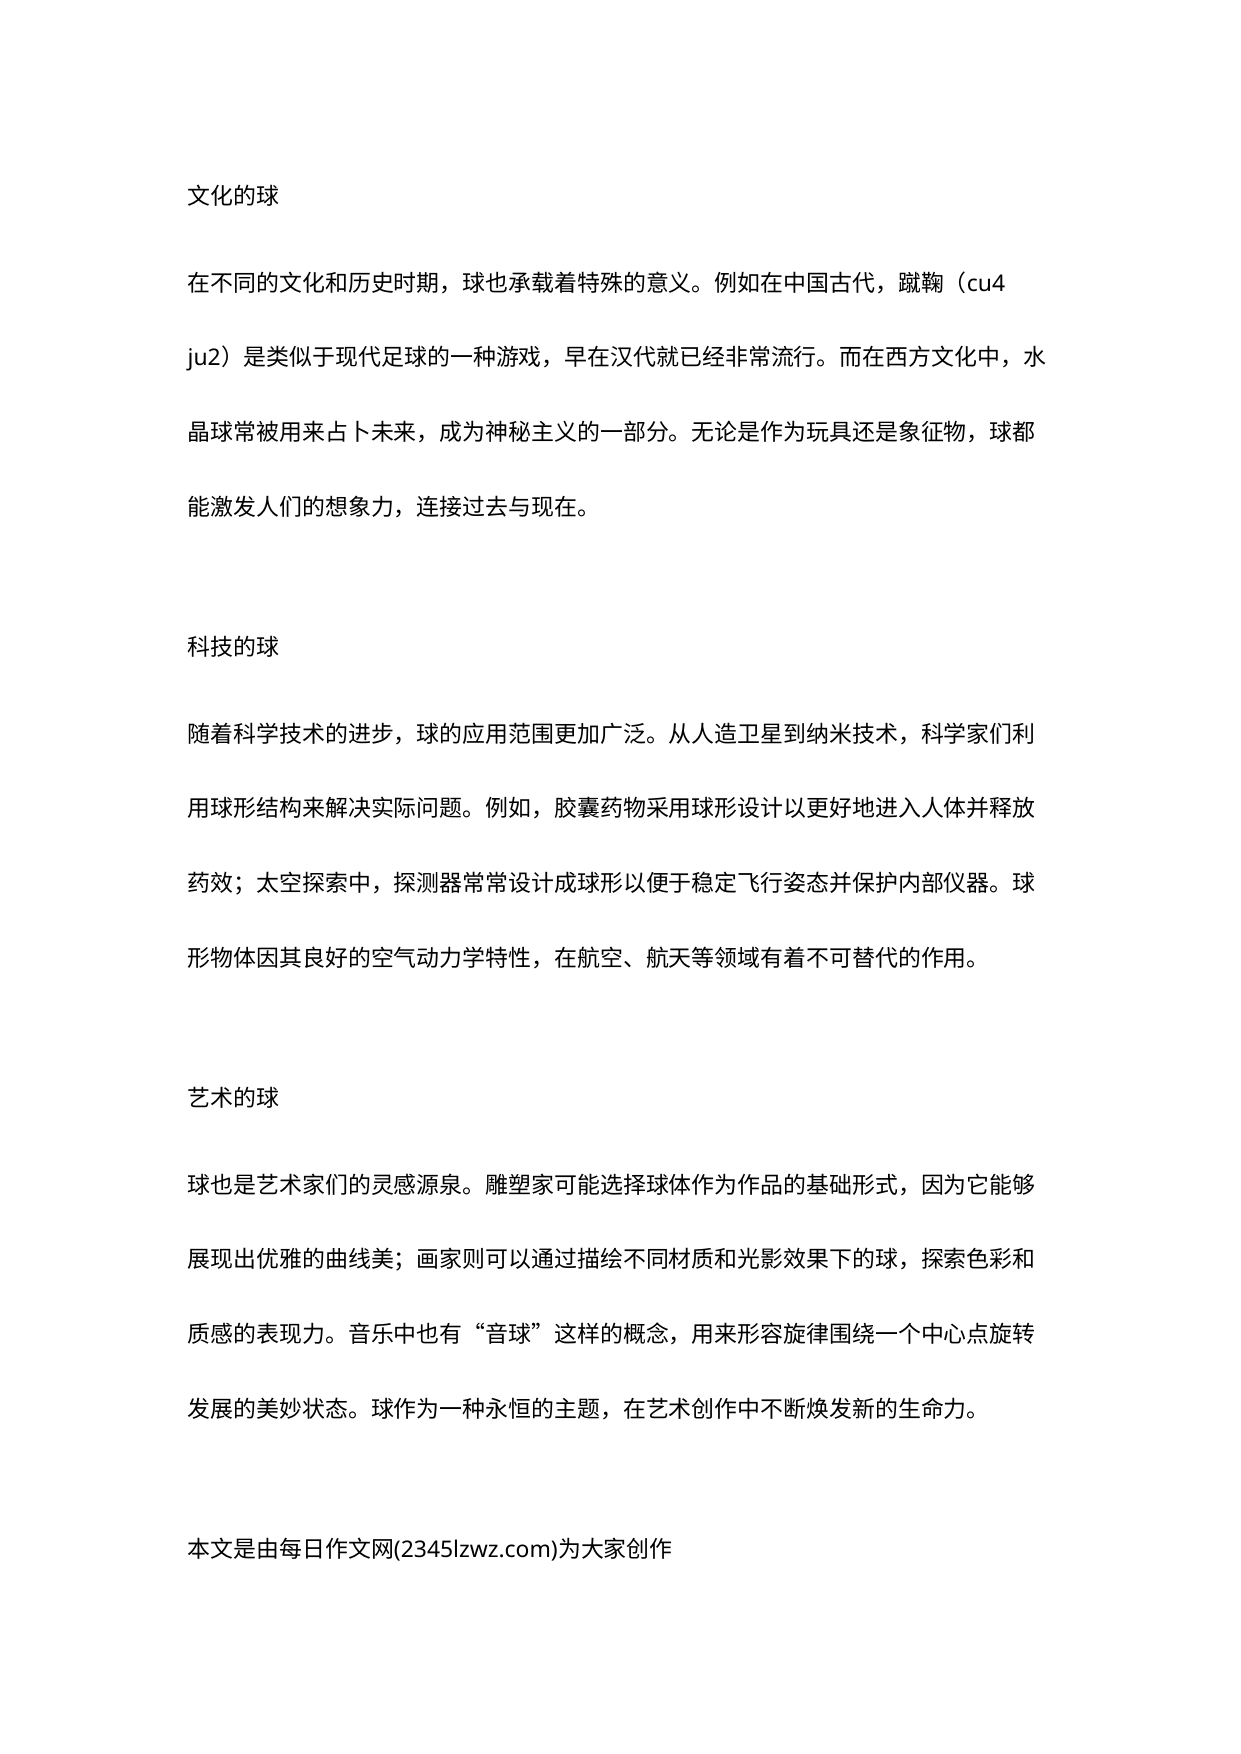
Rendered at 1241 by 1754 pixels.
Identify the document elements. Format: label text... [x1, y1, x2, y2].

text 球也是艺术家们的灵感源泉。雕塑家可能选择球体作为作品的基础形式，因为它能够展现出优雅的曲线美；画家则可以通过描绘不同材质和光影效果下的球，探索色彩和质感的表现力。音乐中也有“音球”这样的概念，用来形容旋律围绕一个中心点旋转发展的美妙状态。球作为一种永恒的主题，在艺术创作中不断焕发新的生命力。 [187, 1151, 1053, 1440]
text 本文是由每日作文网(2345lzwz.com)为大家创作 [187, 1515, 1053, 1580]
text 文化的球 [187, 162, 1053, 227]
text 在不同的文化和历史时期，球也承载着特殊的意义。例如在中国古代，蹴鞠（cu4 ju2）是类似于现代足球的一种游戏，早在汉代就已经非常流行。而在西方文化中，水晶球常被用来占卜未来，成为神秘主义的一部分。无论是作为玩具还是象征物，球都能激发人们的想象力，连接过去与现在。 [187, 248, 1053, 538]
text 随着科学技术的进步，球的应用范围更加广泛。从人造卫星到纳米技术，科学家们利用球形结构来解决实际问题。例如，胶囊药物采用球形设计以更好地进入人体并释放药效；太空探索中，探测器常常设计成球形以便于稳定飞行姿态并保护内部仪器。球形物体因其良好的空气动力学特性，在航空、航天等领域有着不可替代的作用。 [187, 699, 1053, 989]
text 科技的球 [187, 613, 1053, 678]
text 艺术的球 [187, 1064, 1053, 1129]
